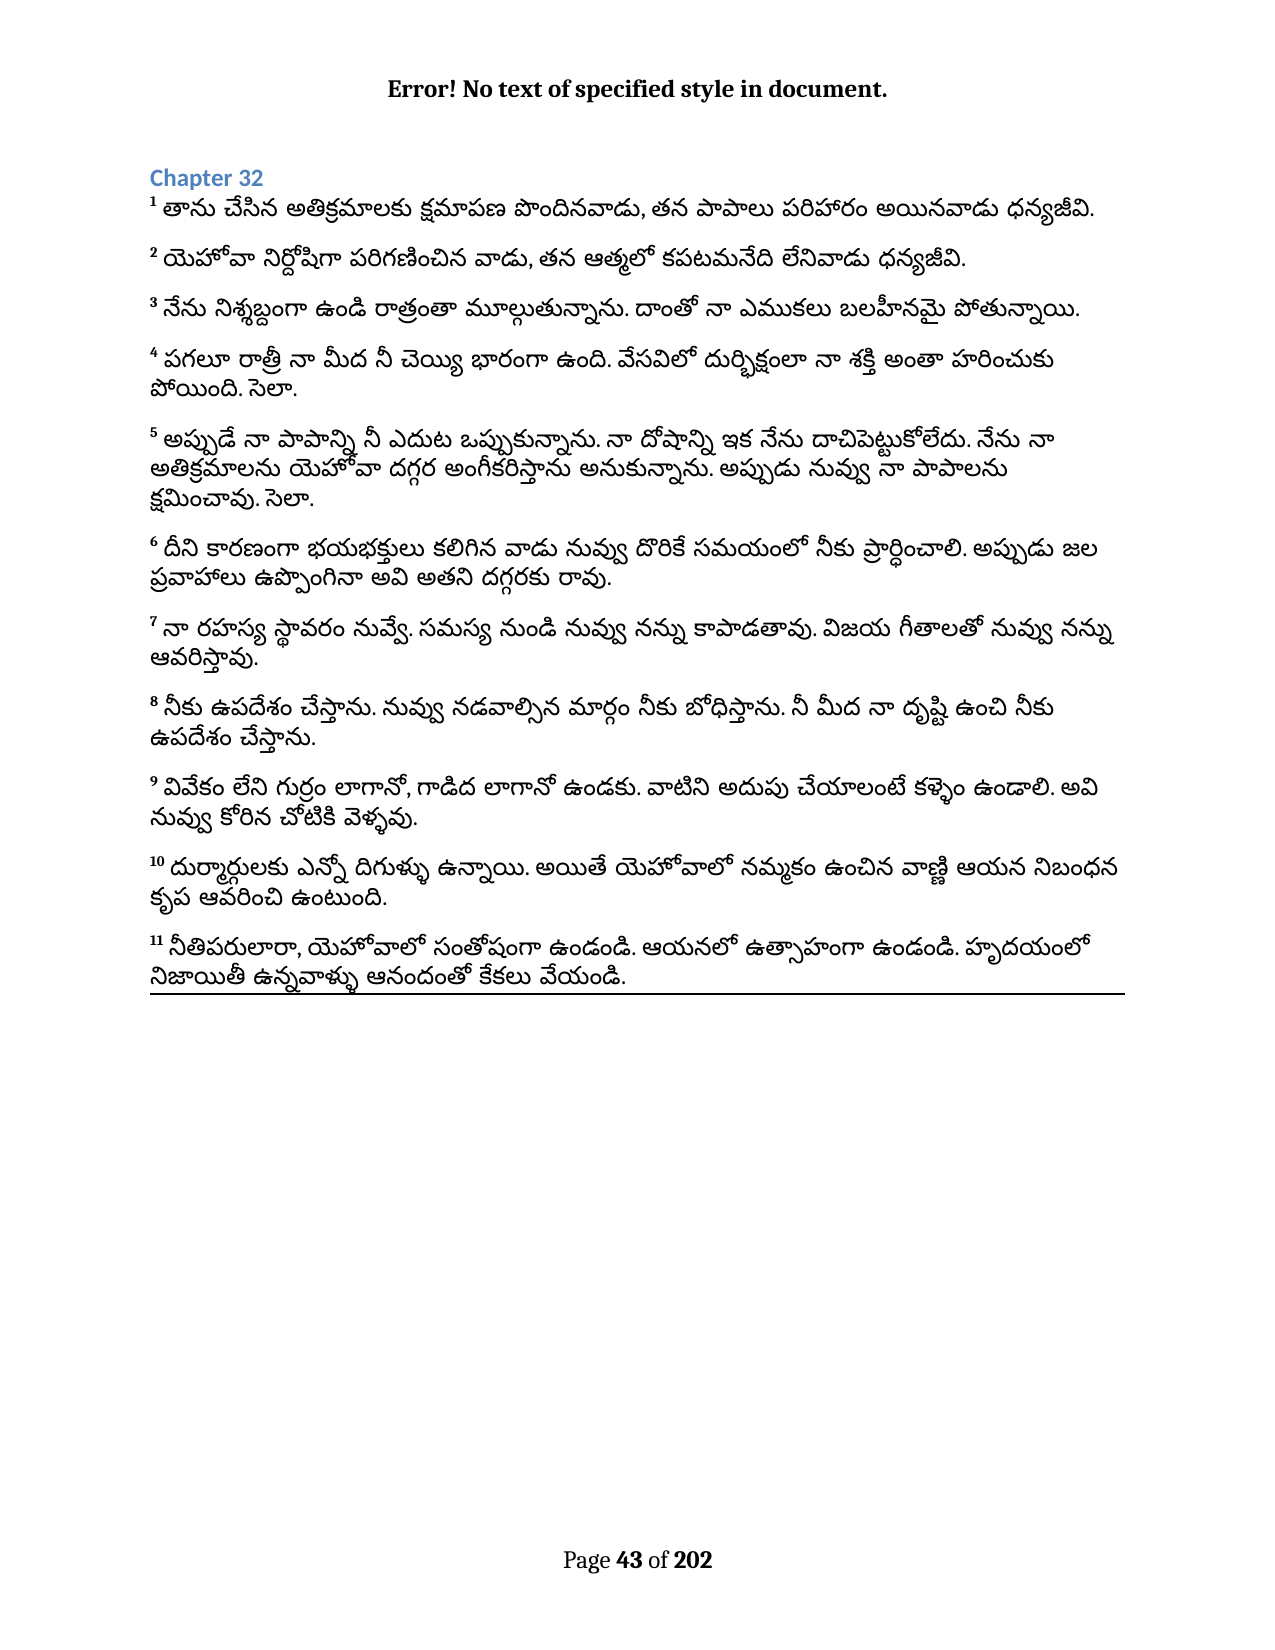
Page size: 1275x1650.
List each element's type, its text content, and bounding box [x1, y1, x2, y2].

text 8 నీకు ఉపదేశం చేస్తాను. నువ్వు నడవాల్సిన మార్గం నీకు బోధిస్తాను. నీ మీద నా దృష్టి ఉంచి నీకు ఉపదేశం చేస్తాను. [150, 693, 1125, 752]
text 11 నీతిపరులారా, యెహోవాలో సంతోషంగా ఉండండి. ఆయనలో ఉత్సాహంగా ఉండండి. హృదయంలో నిజాయితీ ఉన్నవాళ్ళు ఆనందంతో కేకలు వేయండి. [150, 932, 1125, 993]
text 2 యెహోవా నిర్దోషిగా పరిగణించిన వాడు, తన ఆత్మలో కపటమనేది లేనివాడు ధన్యజీవి. [150, 243, 1125, 273]
text 7 నా రహస్య స్థావరం నువ్వే. సమస్య నుండి నువ్వు నన్ను కాపాడతావు. విజయ గీతాలతో నువ్వు నన్ను ఆవరిస్తావు. [150, 613, 1125, 672]
text 9 వివేకం లేని గుర్రం లాగానో, గాడిద లాగానో ఉండకు. వాటిని అదుపు చేయాలంటే కళ్ళెం ఉండాలి. అవి నువ్వు కోరిన చోటికి వెళ్ళవు. [150, 772, 1125, 831]
subtitle Chapter 32 [150, 162, 1125, 193]
text 10 దుర్మార్గులకు ఎన్నో దిగుళ్ళు ఉన్నాయి. అయితే యెహోవాలో నమ్మకం ఉంచిన వాణ్ణి ఆయన నిబంధన కృప ఆవరించి ఉంటుంది. [150, 852, 1125, 911]
text 6 దీని కారణంగా భయభక్తులు కలిగిన వాడు నువ్వు దొరికే సమయంలో నీకు ప్రార్ధించాలి. అప్పుడు జల ప్రవాహాలు ఉప్పొంగినా అవి అతని దగ్గరకు రావు. [150, 533, 1125, 592]
text 3 నేను నిశ్శబ్దంగా ఉండి రాత్రంతా మూల్గుతున్నాను. దాంతో నా ఎముకలు బలహీనమై పోతున్నాయి. [150, 294, 1125, 323]
text 5 అప్పుడే నా పాపాన్ని నీ ఎదుట ఒప్పుకున్నాను. నా దోషాన్ని ఇక నేను దాచిపెట్టుకోలేదు. నేను నా అతిక్రమాలను యెహోవా దగ్గర అంగీకరిస్తాను అనుకున్నాను. అప్పుడు నువ్వు నా పాపాలను క్షమించావు. సెలా. [150, 424, 1125, 512]
text 4 పగలూ రాత్రీ నా మీద నీ చెయ్యి భారంగా ఉంది. వేసవిలో దుర్భిక్షంలా నా శక్తి అంతా హరించుకు పోయింది. సెలా. [150, 344, 1125, 403]
text 1 తాను చేసిన అతిక్రమాలకు క్షమాపణ పొందినవాడు, తన పాపాలు పరిహారం అయినవాడు ధన్యజీవి. [150, 193, 1125, 222]
